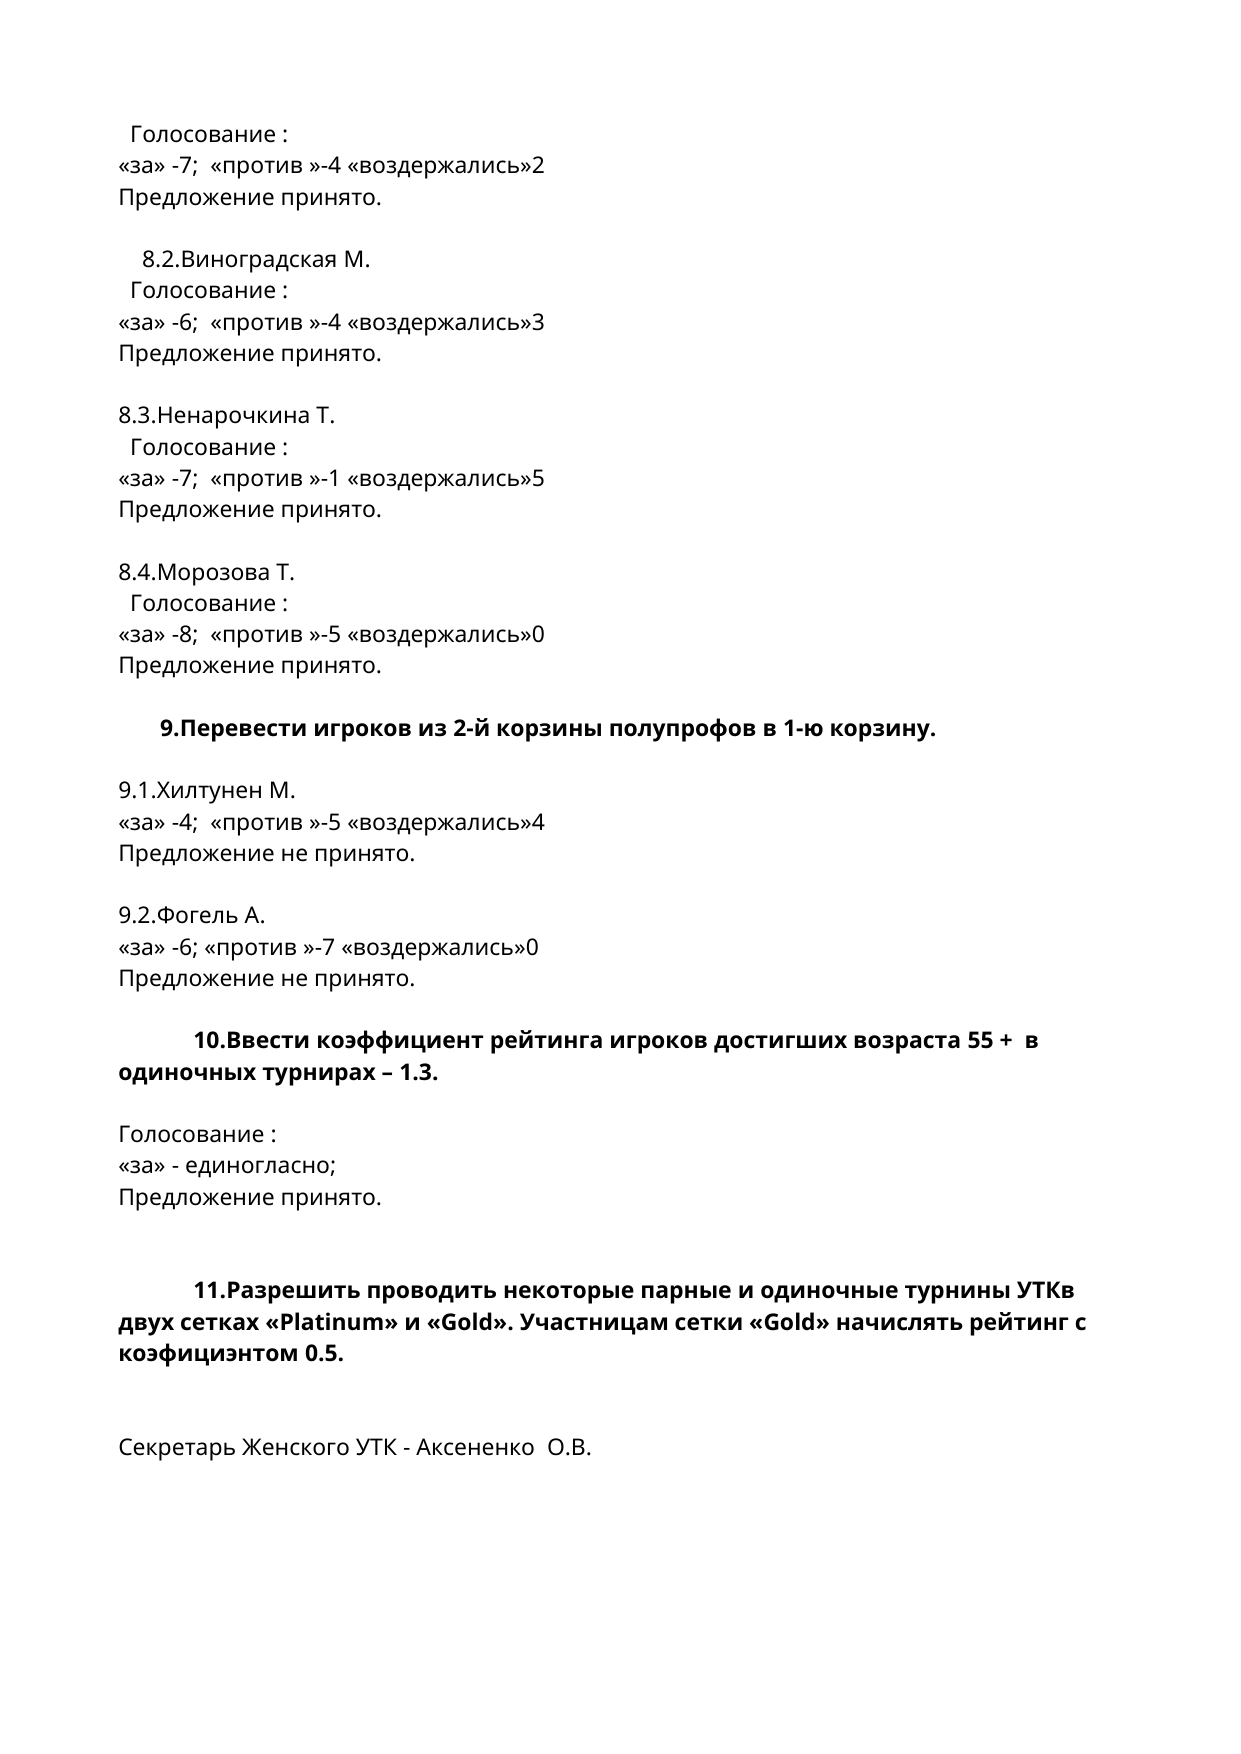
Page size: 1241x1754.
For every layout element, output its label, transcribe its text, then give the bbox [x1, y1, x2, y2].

text 9.Перевести игроков из 2-й корзины полупрофов в 1-ю корзину. [118, 712, 1122, 743]
text Предложение принято. [118, 1181, 1122, 1212]
text Предложение принято. [118, 181, 1122, 212]
text 9.2.Фогель А. [118, 899, 1122, 931]
text Предложение принято. [118, 493, 1122, 524]
text Голосование : [118, 118, 1122, 149]
text 8.2.Виноградская М. [118, 243, 1122, 274]
text 10.Ввести коэффициент рейтинга игроков достигших возраста 55 + в одиночных турнирах – 1.3. [118, 1024, 1122, 1087]
text «за» -4; «против »-5 «воздержались»4 [118, 806, 1122, 837]
text «за» -8; «против »-5 «воздержались»0 [118, 618, 1122, 649]
text 8.4.Морозова Т. [118, 556, 1122, 587]
text Голосование : [118, 431, 1122, 462]
text «за» -7; «против »-4 «воздержались»2 [118, 149, 1122, 181]
text 11.Разрешить проводить некоторые парные и одиночные турнины УТКв двух сетках «Platinum» и «Gold». Участницам сетки «Gold» начислять рейтинг с коэфициэнтом 0.5. [118, 1274, 1122, 1368]
text Предложение принято. [118, 337, 1122, 368]
text Предложение принято. [118, 649, 1122, 681]
text Голосование : [118, 1118, 1122, 1149]
text «за» -6; «против »-4 «воздержались»3 [118, 306, 1122, 337]
text Голосование : [118, 274, 1122, 306]
text Секретарь Женского УТК - Аксененко О.В. [118, 1431, 1122, 1462]
text «за» -7; «против »-1 «воздержались»5 [118, 462, 1122, 493]
text «за» -6; «против »-7 «воздержались»0 [118, 931, 1122, 962]
text Голосование : [118, 587, 1122, 618]
text 9.1.Хилтунен М. [118, 774, 1122, 806]
text Предложение не принято. [118, 837, 1122, 868]
text «за» - единогласно; [118, 1149, 1122, 1181]
text Предложение не принято. [118, 962, 1122, 993]
text 8.3.Ненарочкина Т. [118, 399, 1122, 431]
